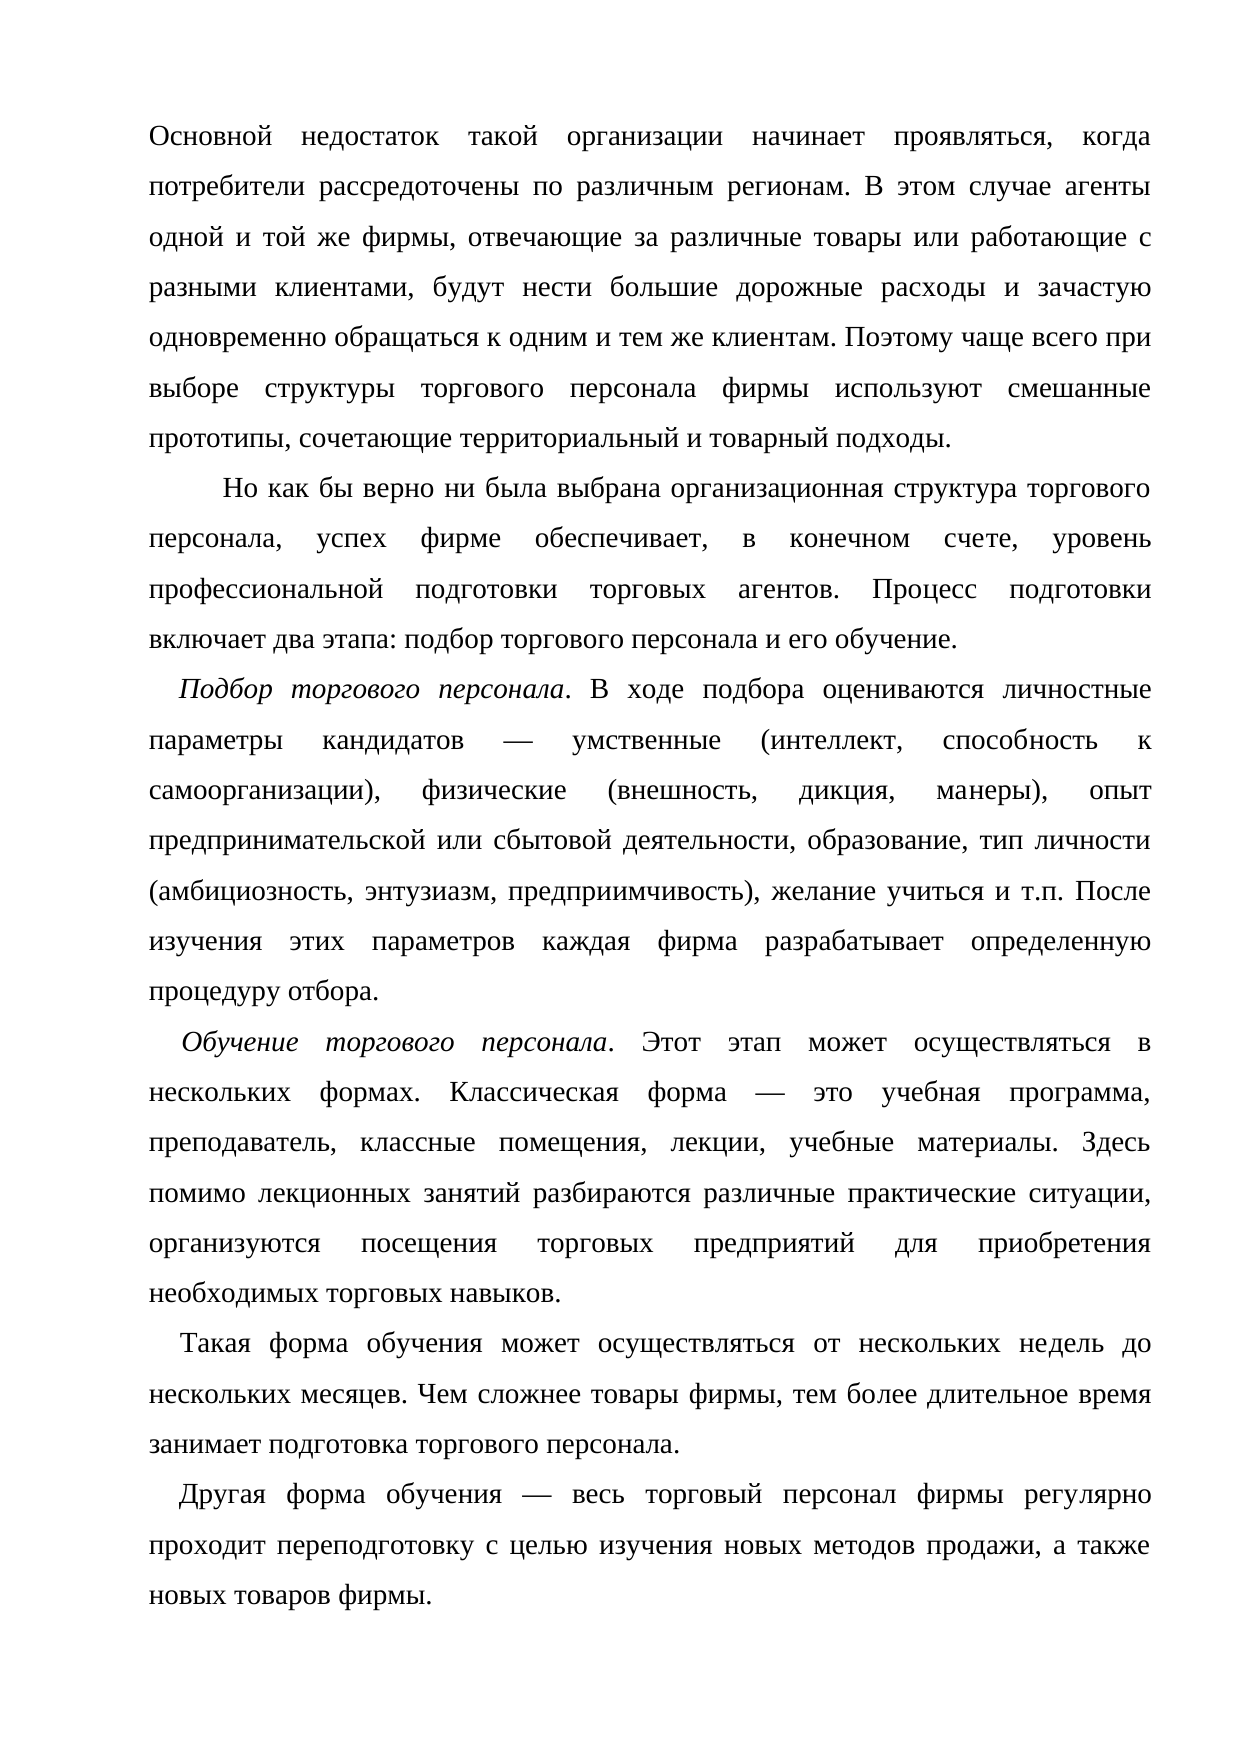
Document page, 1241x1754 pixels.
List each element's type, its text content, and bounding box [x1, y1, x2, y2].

text Такая форма обучения может осуществляться от нескольких недель до нескольких месяцев. Чем сложнее товары фирмы, тем более длительное время занимает подготовка торгового персонала. [148, 1326, 1152, 1460]
text Обучение торгового персонала. Этот этап может осуществляться в нескольких формах. Классическая форма — это учебная программа, преподаватель, классные помещения, лекции, учебные материалы. Здесь помимо лекционных занятий разбираются различные практические ситуации, организуются посещения торговых предприятий для приобретения необходимых торговых навыков. [148, 1024, 1152, 1309]
text Но как бы верно ни была выбрана организационная структура торгового персонала, успех фирме обеспечивает, в конечном счете, уровень профессиональной подготовки торговых агентов. Процесс подготовки включает два этапа: подбор торгового персонала и его обучение. [148, 470, 1152, 655]
text Другая форма обучения — весь торговый персонал фирмы регулярно проходит переподготовку с целью изучения новых методов продажи, а также новых товаров фирмы. [148, 1477, 1152, 1611]
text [148, 118, 1152, 453]
text Подбор торгового персонала. В ходе подбора оцениваются личностные параметры кандидатов — умственные (интеллект, способность к самоорганизации), физические (внешность, дикция, манеры), опыт предпринимательской или сбытовой деятельности, образование, тип личности (амбициозность, энтузиазм, предприимчивость), желание учиться и т.п. После изучения этих параметров каждая фирма разрабатывает определенную процедуру отбора. [148, 672, 1152, 1007]
